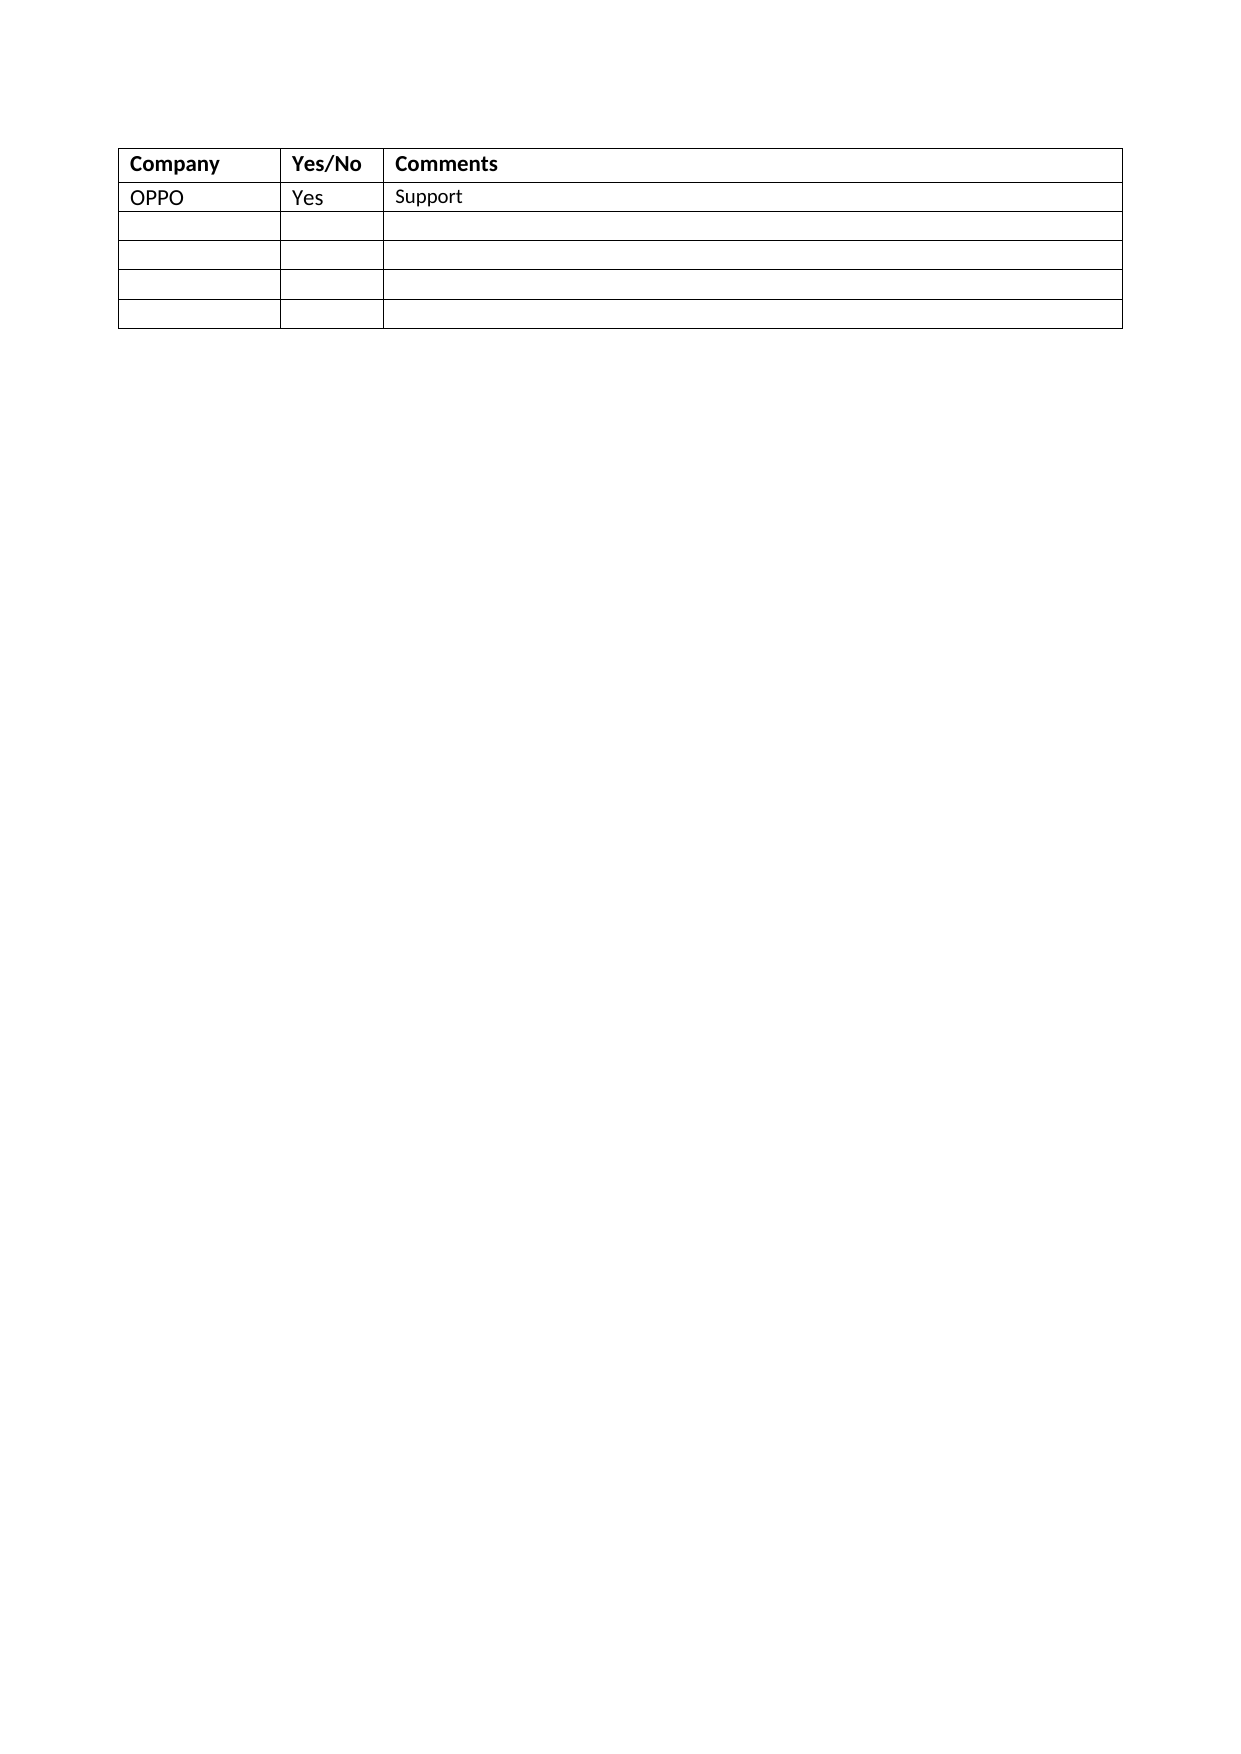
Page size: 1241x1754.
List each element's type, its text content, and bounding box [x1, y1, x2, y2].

table_cell [119, 270, 280, 298]
table_cell [384, 241, 1122, 269]
table_cell [384, 270, 1122, 298]
table_header Comments [384, 149, 1122, 182]
table_cell [119, 241, 280, 269]
table_cell Yes [281, 183, 383, 211]
table_cell [281, 270, 383, 298]
table_header Yes/No [281, 149, 383, 182]
table_header Company [119, 149, 280, 182]
table_cell [384, 212, 1122, 240]
table_cell [384, 300, 1122, 327]
table_cell [281, 300, 383, 327]
table_cell [119, 300, 280, 327]
table_cell [281, 212, 383, 240]
table_cell [119, 212, 280, 240]
table_cell Support [384, 183, 1122, 211]
table_cell OPPO [119, 183, 280, 211]
table_cell [281, 241, 383, 269]
